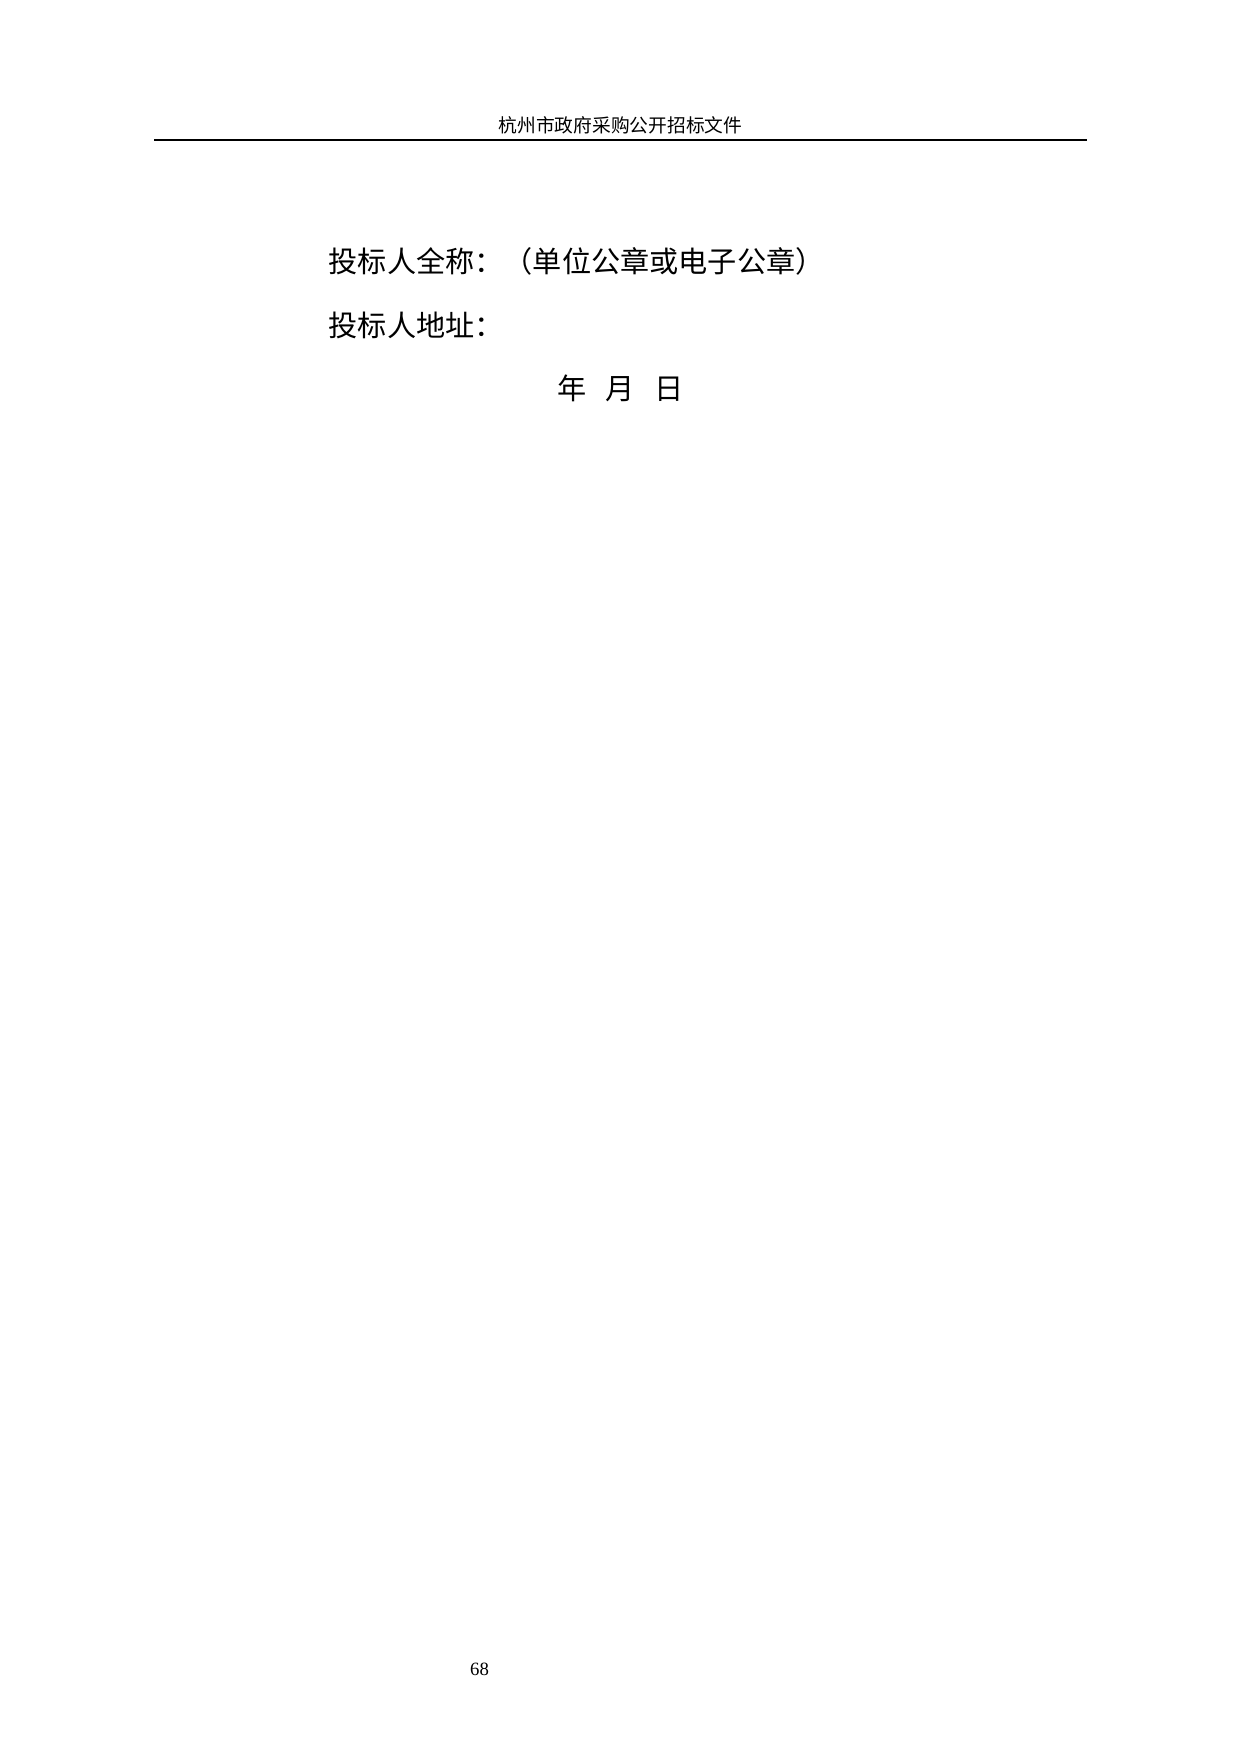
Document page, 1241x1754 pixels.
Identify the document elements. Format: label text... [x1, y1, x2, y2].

text 投标人地址： [153, 302, 1087, 344]
text 投标人全称：（单位公章或电子公章） [153, 239, 1087, 281]
text 年 月 日 [153, 366, 1087, 408]
